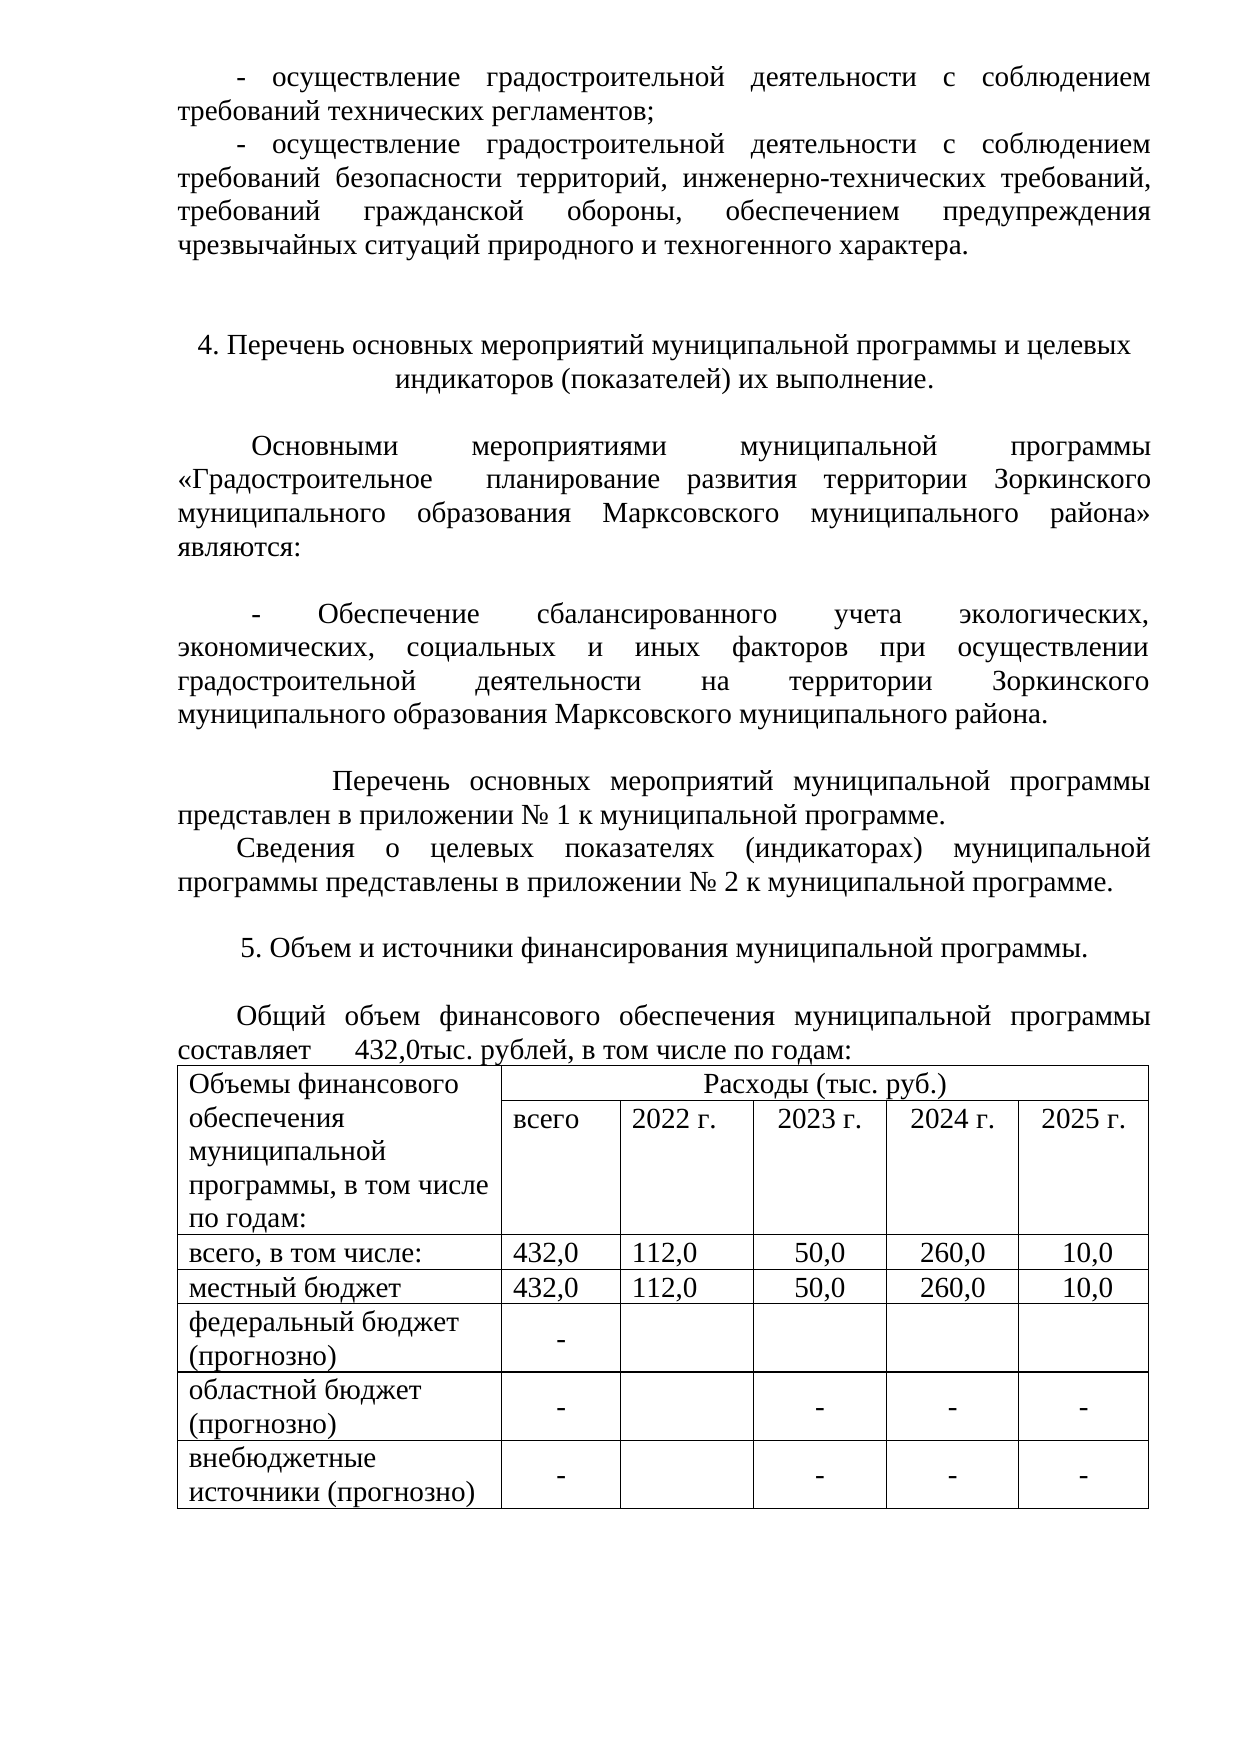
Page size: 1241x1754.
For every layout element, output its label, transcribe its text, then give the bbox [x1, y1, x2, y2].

text Основными мероприятиями муниципальной программы «Градостроительное планирование развития территории Зоркинского муниципального образования Марксовского муниципального района» являются: [177, 428, 1152, 562]
table_cell - [1019, 1441, 1148, 1508]
text 4. Перечень основных мероприятий муниципальной программы и целевых индикаторов (показателей) их выполнение. [177, 327, 1152, 394]
table_cell местный бюджет [178, 1270, 501, 1303]
table_cell [754, 1304, 886, 1371]
text - Обеспечение сбалансированного учета экологических, экономических, социальных и иных факторов при осуществлении градостроительной деятельности на территории Зоркинского муниципального образования Марксовского муниципального района. [177, 596, 1149, 730]
table_cell 432,0 [502, 1270, 620, 1303]
table_cell - [1019, 1373, 1148, 1439]
table_cell - [887, 1441, 1018, 1508]
table_cell внебюджетные источники (прогнозно) [178, 1441, 501, 1508]
table_cell 2022 г. [621, 1101, 753, 1234]
table_cell всего, в том числе: [178, 1235, 501, 1269]
text Общий объем финансового обеспечения муниципальной программы составляет 432,0тыс. рублей, в том числе по годам: [177, 998, 1152, 1065]
table_cell 260,0 [887, 1270, 1018, 1303]
table_cell 2025 г. [1019, 1101, 1148, 1234]
table_cell 112,0 [621, 1235, 753, 1269]
table_cell [621, 1441, 753, 1508]
table_cell федеральный бюджет (прогнозно) [178, 1304, 501, 1371]
text Перечень основных мероприятий муниципальной программы представлен в приложении № 1 к муниципальной программе. [177, 763, 1152, 831]
table_cell [621, 1304, 753, 1371]
text Сведения о целевых показателях (индикаторах) муниципальной программы представлены в приложении № 2 к муниципальной программе. [177, 831, 1152, 898]
table_cell 112,0 [621, 1270, 753, 1303]
table_header Объемы финансового обеспечения муниципальной программы, в том числе по годам: [178, 1066, 501, 1234]
table_cell 50,0 [754, 1270, 886, 1303]
table_cell всего [502, 1101, 620, 1234]
table_cell 260,0 [887, 1235, 1018, 1269]
table_cell 432,0 [502, 1235, 620, 1269]
table_cell - [502, 1304, 620, 1371]
table_cell 10,0 [1019, 1235, 1148, 1269]
table_cell - [754, 1441, 886, 1508]
table_cell 10,0 [1019, 1270, 1148, 1303]
text - осуществление градостроительной деятельности с соблюдением требований технических регламентов; [177, 59, 1152, 126]
table_cell 2023 г. [754, 1101, 886, 1234]
table_header Расходы (тыс. руб.) [502, 1066, 1148, 1100]
table_cell [1019, 1304, 1148, 1371]
table_cell [621, 1373, 753, 1439]
text - осуществление градостроительной деятельности с соблюдением требований безопасности территорий, инженерно-технических требований, требований гражданской обороны, обеспечением предупреждения чрезвычайных ситуаций природного и техногенного характера. [177, 126, 1152, 260]
table_cell - [887, 1373, 1018, 1439]
table_cell - [754, 1373, 886, 1439]
table_cell - [502, 1441, 620, 1508]
table_cell 50,0 [754, 1235, 886, 1269]
table_cell 2024 г. [887, 1101, 1018, 1234]
table_cell [887, 1304, 1018, 1371]
table_cell - [502, 1373, 620, 1439]
text 5. Объем и источники финансирования муниципальной программы. [177, 931, 1152, 965]
table_cell областной бюджет (прогнозно) [178, 1373, 501, 1439]
